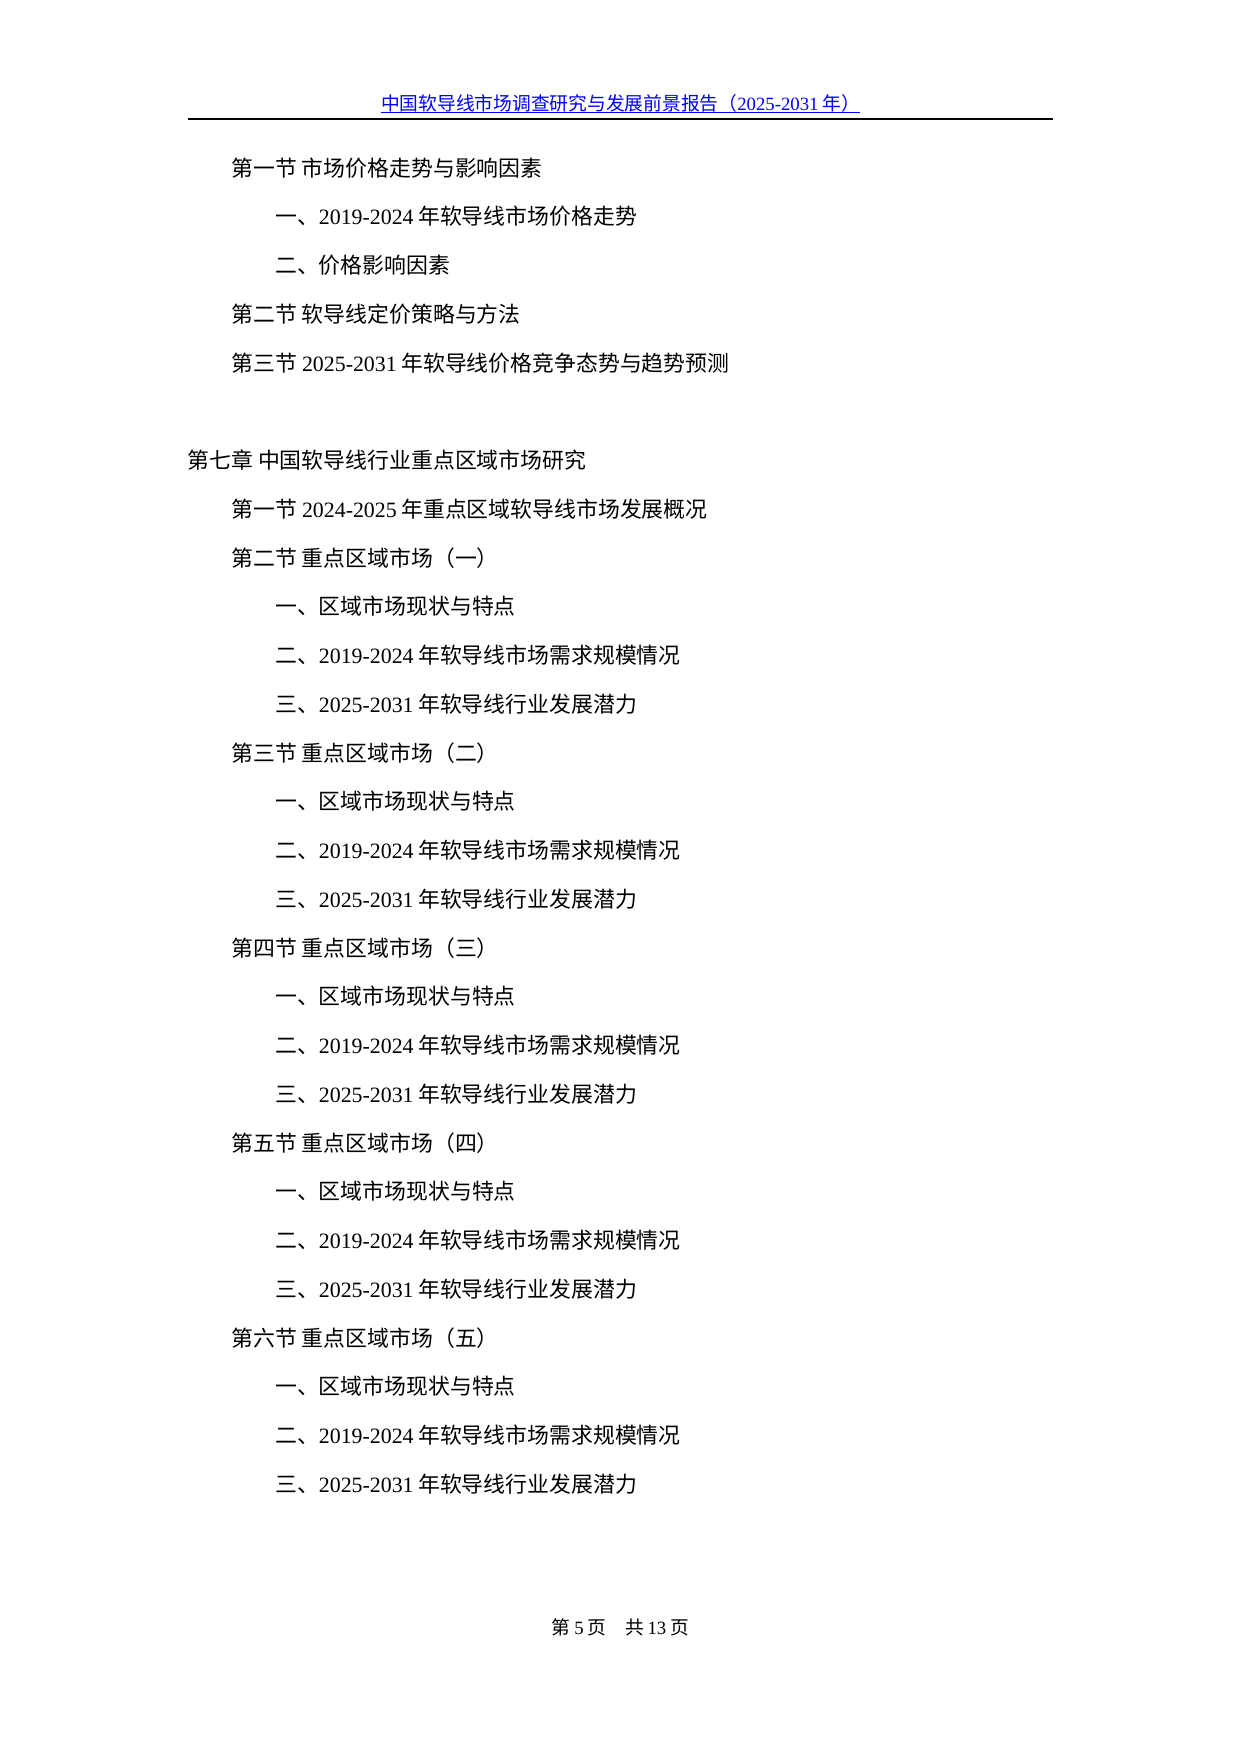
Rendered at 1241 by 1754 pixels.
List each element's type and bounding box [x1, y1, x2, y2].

text [187, 150, 1053, 1499]
